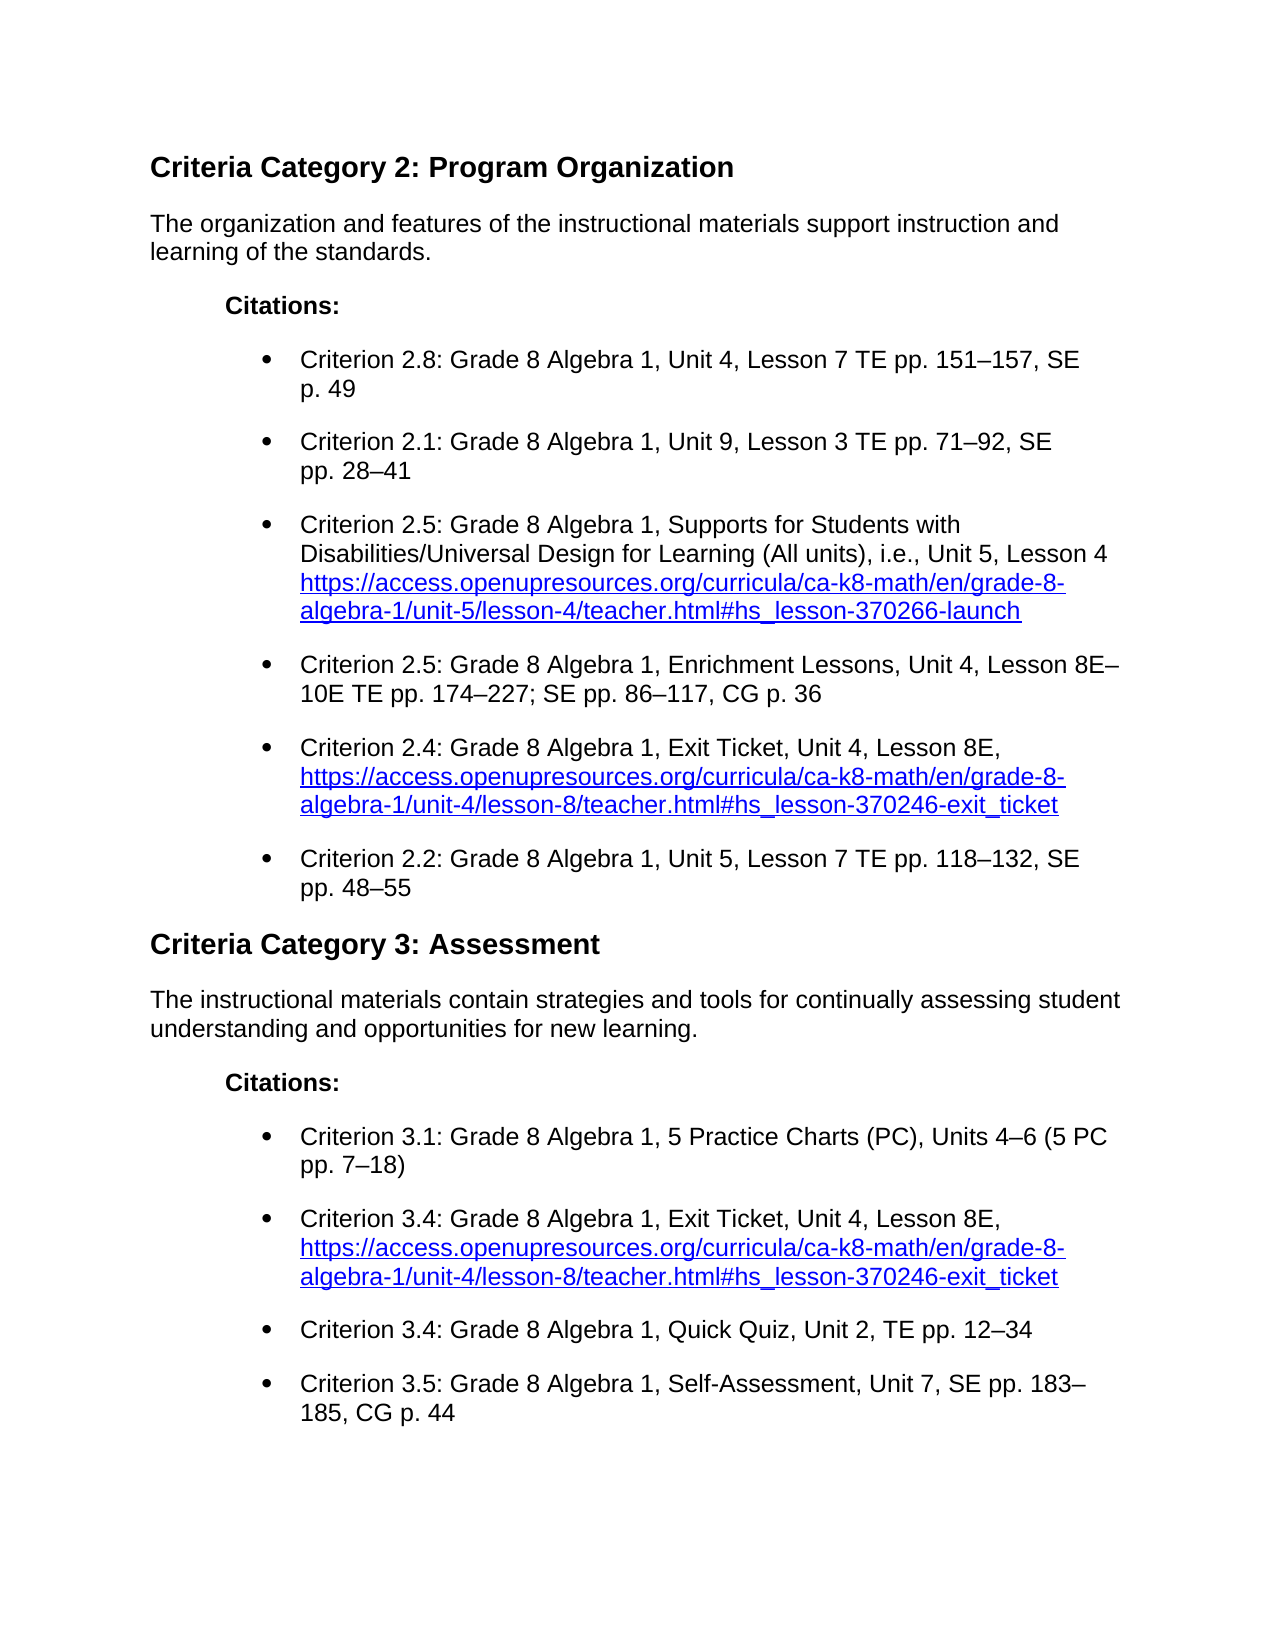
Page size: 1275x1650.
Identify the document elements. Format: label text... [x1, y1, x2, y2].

list Criterion 3.4: Grade 8 Algebra 1, Exit Ticket, Unit 4, Lesson 8E, https://access.openupresources.org/curricula/ca-k8-math/en/grade-8-algebra-1/unit-4/lesson-8/teacher.html#hs_lesson-370246-exit_ticket [262, 1204, 1125, 1290]
list Criterion 3.5: Grade 8 Algebra 1, Self-Assessment, Unit 7, SE pp. 183–185, CG p. 44 [262, 1369, 1125, 1427]
list Criterion 2.1: Grade 8 Algebra 1, Unit 9, Lesson 3 TE pp. 71–92, SE pp. 28–41 [262, 427, 1125, 485]
text The organization and features of the instructional materials support instruction and learning of the standards. [150, 208, 1125, 266]
text The instructional materials contain strategies and tools for continually assessing student understanding and opportunities for new learning. [150, 985, 1125, 1043]
subtitle Criteria Category 3: Assessment [150, 927, 1125, 960]
list Criterion 2.2: Grade 8 Algebra 1, Unit 5, Lesson 7 TE pp. 118–132, SE pp. 48–55 [262, 844, 1125, 902]
subtitle Citations: [225, 291, 1125, 320]
list Criterion 3.4: Grade 8 Algebra 1, Quick Quiz, Unit 2, TE pp. 12–34 [262, 1315, 1125, 1344]
subtitle Criteria Category 2: Program Organization [150, 150, 1125, 183]
subtitle Citations: [225, 1068, 1125, 1096]
list Criterion 2.4: Grade 8 Algebra 1, Exit Ticket, Unit 4, Lesson 8E, https://access.openupresources.org/curricula/ca-k8-math/en/grade-8-algebra-1/unit-4/lesson-8/teacher.html#hs_lesson-370246-exit_ticket [262, 733, 1125, 819]
list Criterion 2.8: Grade 8 Algebra 1, Unit 4, Lesson 7 TE pp. 151–157, SE p. 49 [262, 345, 1125, 402]
list Criterion 2.5: Grade 8 Algebra 1, Supports for Students with Disabilities/Universal Design for Learning (All units), i.e., Unit 5, Lesson 4 https://access.openupresources.org/curricula/ca-k8-math/en/grade-8-algebra-1/unit-5/lesson-4/teacher.html#hs_lesson-370266-launch [262, 510, 1125, 625]
list Criterion 3.1: Grade 8 Algebra 1, 5 Practice Charts (PC), Units 4–6 (5 PC pp. 7–18) [262, 1121, 1125, 1179]
list Criterion 2.5: Grade 8 Algebra 1, Enrichment Lessons, Unit 4, Lesson 8E–10E TE pp. 174–227; SE pp. 86–117, CG p. 36 [262, 650, 1125, 708]
